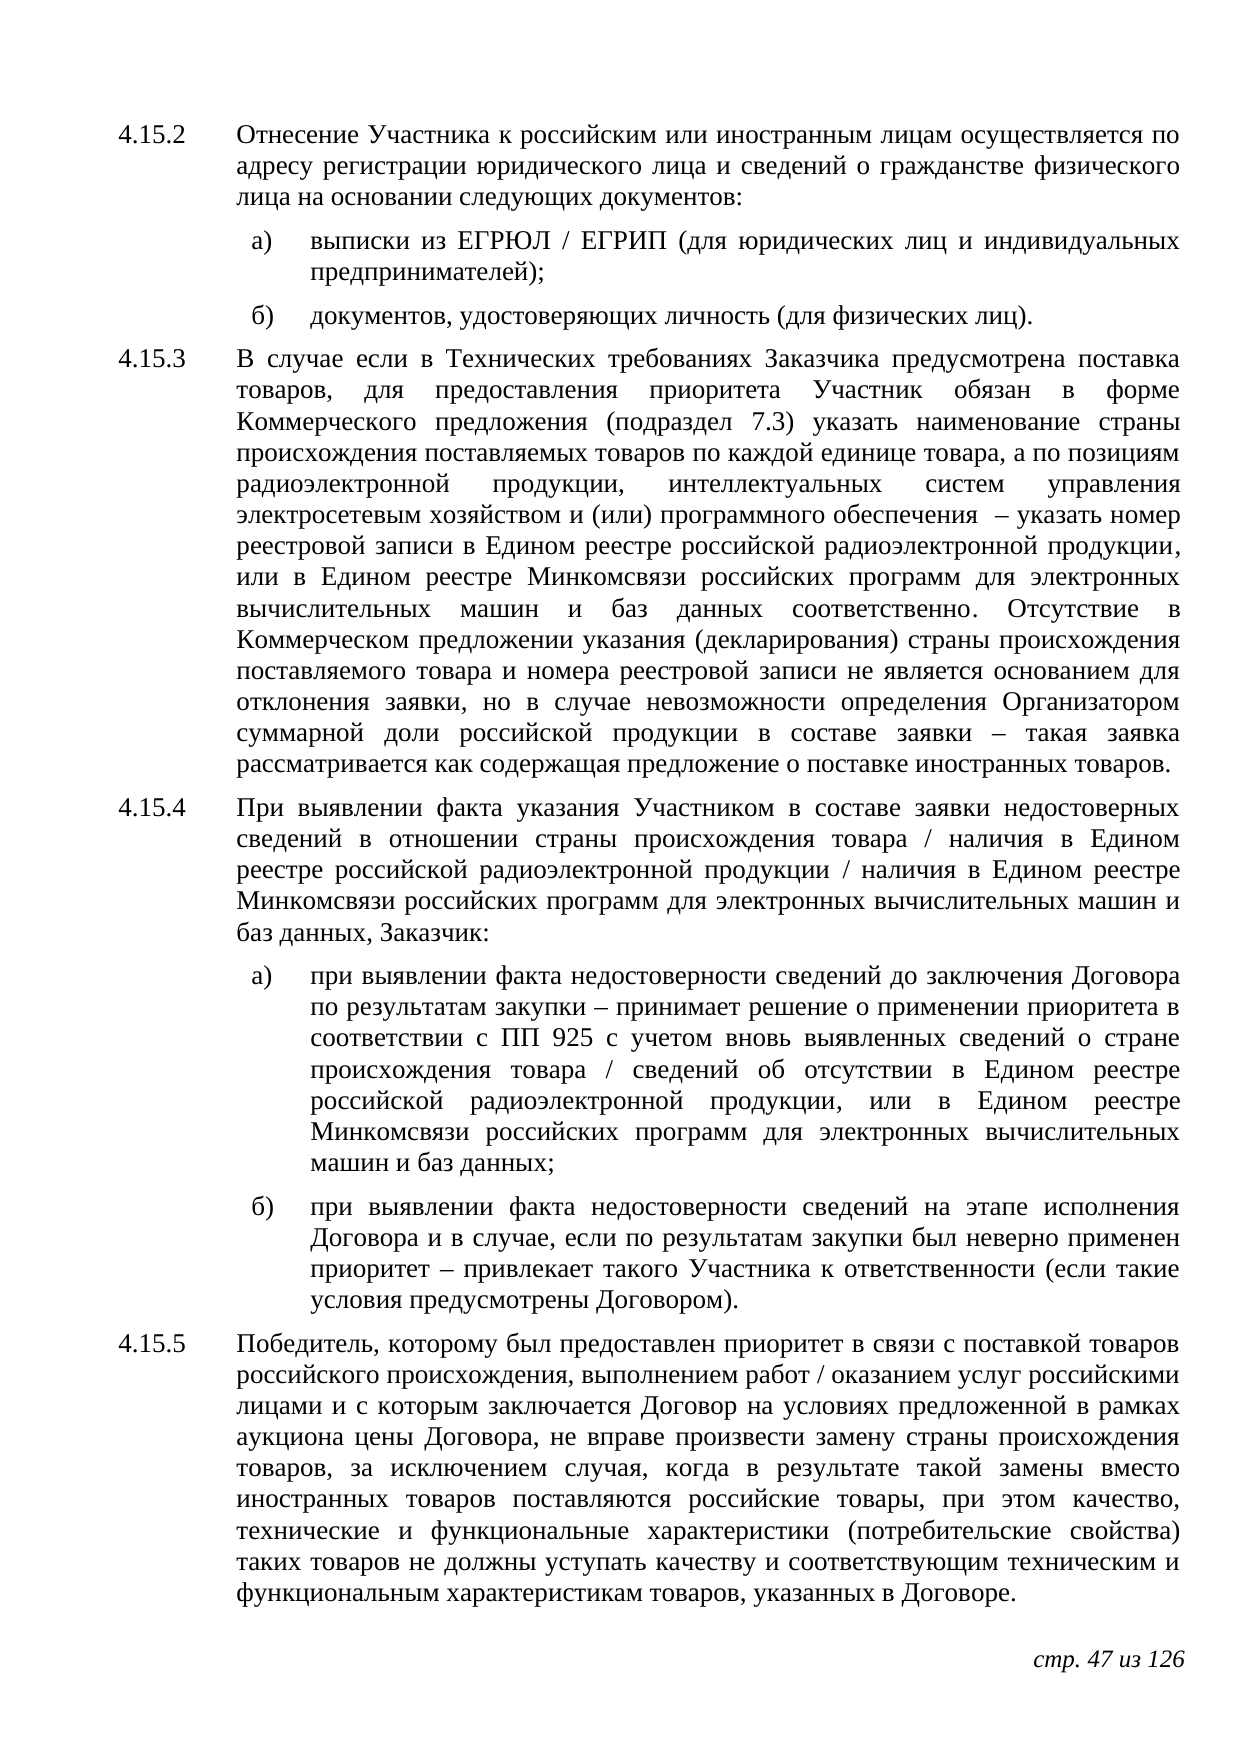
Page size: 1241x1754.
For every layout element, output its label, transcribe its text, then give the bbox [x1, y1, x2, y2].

text документов, удостоверяющих личность (для физических лиц). [251, 299, 1181, 330]
text при выявлении факта недостоверности сведений до заключения Договора по результатам закупки – принимает решение о применении приоритета в соответствии с ПП 925 с учетом вновь выявленных сведений о стране происхождения товара / сведений об отсутствии в Едином реестре российской радиоэлектронной продукции, или в Едином реестре Минкомсвязи российских программ для электронных вычислительных машин и баз данных; [251, 959, 1181, 1177]
text выписки из ЕГРЮЛ / ЕГРИП (для юридических лиц и индивидуальных предпринимателей); [251, 224, 1181, 286]
text Отнесение Участника к российским или иностранным лицам осуществляется по адресу регистрации юридического лица и сведений о гражданстве физического лица на основании следующих документов: [118, 118, 1181, 212]
text Победитель, которому был предоставлен приоритет в связи с поставкой товаров российского происхождения, выполнением работ / оказанием услуг российскими лицами и с которым заключается Договор на условиях предложенной в рамках аукциона цены Договора, не вправе произвести замену страны происхождения товаров, за исключением случая, когда в результате такой замены вместо иностранных товаров поставляются российские товары, при этом качество, технические и функциональные характеристики (потребительские свойства) таких товаров не должны уступать качеству и соответствующим техническим и функциональным характеристикам товаров, указанных в Договоре. [118, 1327, 1181, 1607]
text При выявлении факта указания Участником в составе заявки недостоверных сведений в отношении страны происхождения товара / наличия в Едином реестре российской радиоэлектронной продукции / наличия в Едином реестре Минкомсвязи российских программ для электронных вычислительных машин и баз данных, Заказчик: [118, 791, 1181, 947]
text при выявлении факта недостоверности сведений на этапе исполнения Договора и в случае, если по результатам закупки был неверно применен приоритет – привлекает такого Участника к ответственности (если такие условия предусмотрены Договором). [251, 1190, 1181, 1314]
text В случае если в Технических требованиях Заказчика предусмотрена поставка товаров, для предоставления приоритета Участник обязан в форме Коммерческого предложения (подраздел 7.3) указать наименование страны происхождения поставляемых товаров по каждой единице товара, а по позициям радиоэлектронной продукции, интеллектуальных систем управления электросетевым хозяйством и (или) программного обеспечения – указать номер реестровой записи в Едином реестре российской радиоэлектронной продукции, или в Едином реестре Минкомсвязи российских программ для электронных вычислительных машин и баз данных соответственно. Отсутствие в Коммерческом предложении указания (декларирования) страны происхождения поставляемого товара и номера реестровой записи не является основанием для отклонения заявки, но в случае невозможности определения Организатором суммарной доли российской продукции в составе заявки – такая заявка рассматривается как содержащая предложение о поставке иностранных товаров. [118, 342, 1181, 778]
